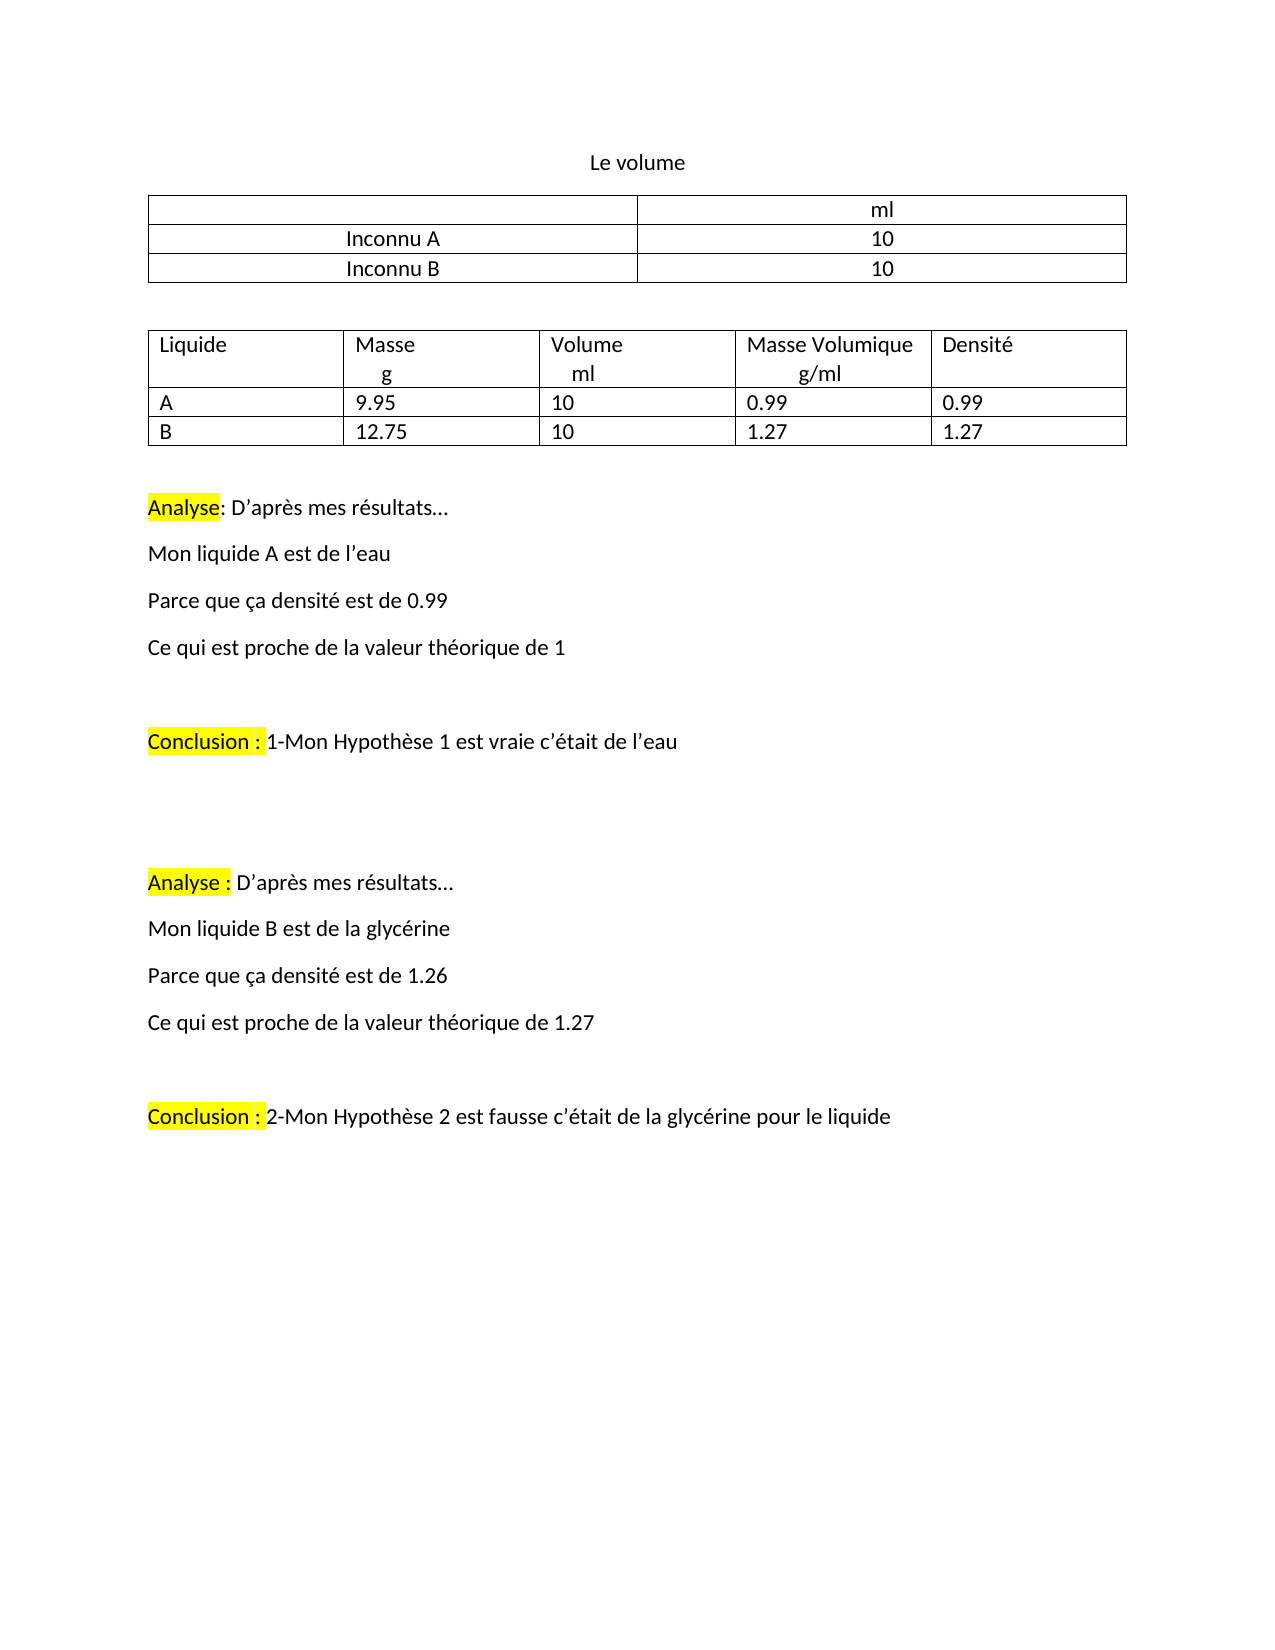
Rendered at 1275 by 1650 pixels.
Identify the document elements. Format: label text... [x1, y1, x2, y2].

table_header Masse Volumique g/ml [736, 331, 931, 387]
text Mon liquide B est de la glycérine [148, 914, 1127, 943]
text Conclusion : 2-Mon Hypothèse 2 est fausse c’était de la glycérine pour le liquide [266, 1102, 1127, 1130]
table_cell Inconnu A [149, 225, 637, 253]
text Mon liquide A est de l’eau [148, 539, 1127, 568]
table_cell 9.95 [344, 388, 539, 416]
table_cell 10 [638, 225, 1126, 253]
table_header Densité [932, 331, 1126, 387]
table_cell Inconnu B [149, 254, 637, 282]
table_cell 12.75 [344, 417, 539, 445]
table_cell 0.99 [736, 388, 931, 416]
table_cell 10 [540, 417, 735, 445]
table_header Masse g [344, 331, 539, 387]
text Le volume [148, 148, 1127, 176]
text Analyse : D’après mes résultats… [231, 868, 1127, 896]
table_cell 10 [638, 254, 1126, 282]
text Ce qui est proche de la valeur théorique de 1 [148, 633, 1127, 661]
table_header [149, 196, 637, 223]
text Analyse: D’après mes résultats… [220, 493, 1127, 521]
text Parce que ça densité est de 1.26 [148, 961, 1127, 989]
table_cell 10 [540, 388, 735, 416]
table_header Liquide [149, 331, 343, 387]
text Ce qui est proche de la valeur théorique de 1.27 [148, 1008, 1127, 1036]
text Parce que ça densité est de 0.99 [148, 586, 1127, 614]
table_cell 1.27 [736, 417, 931, 445]
table_header ml [638, 196, 1126, 223]
table_cell 1.27 [932, 417, 1126, 445]
table_cell 0.99 [932, 388, 1126, 416]
text Conclusion : 1-Mon Hypothèse 1 est vraie c’était de l’eau [266, 727, 1127, 755]
table_cell B [149, 417, 343, 445]
table_cell A [149, 388, 343, 416]
table_header Volume ml [540, 331, 735, 387]
